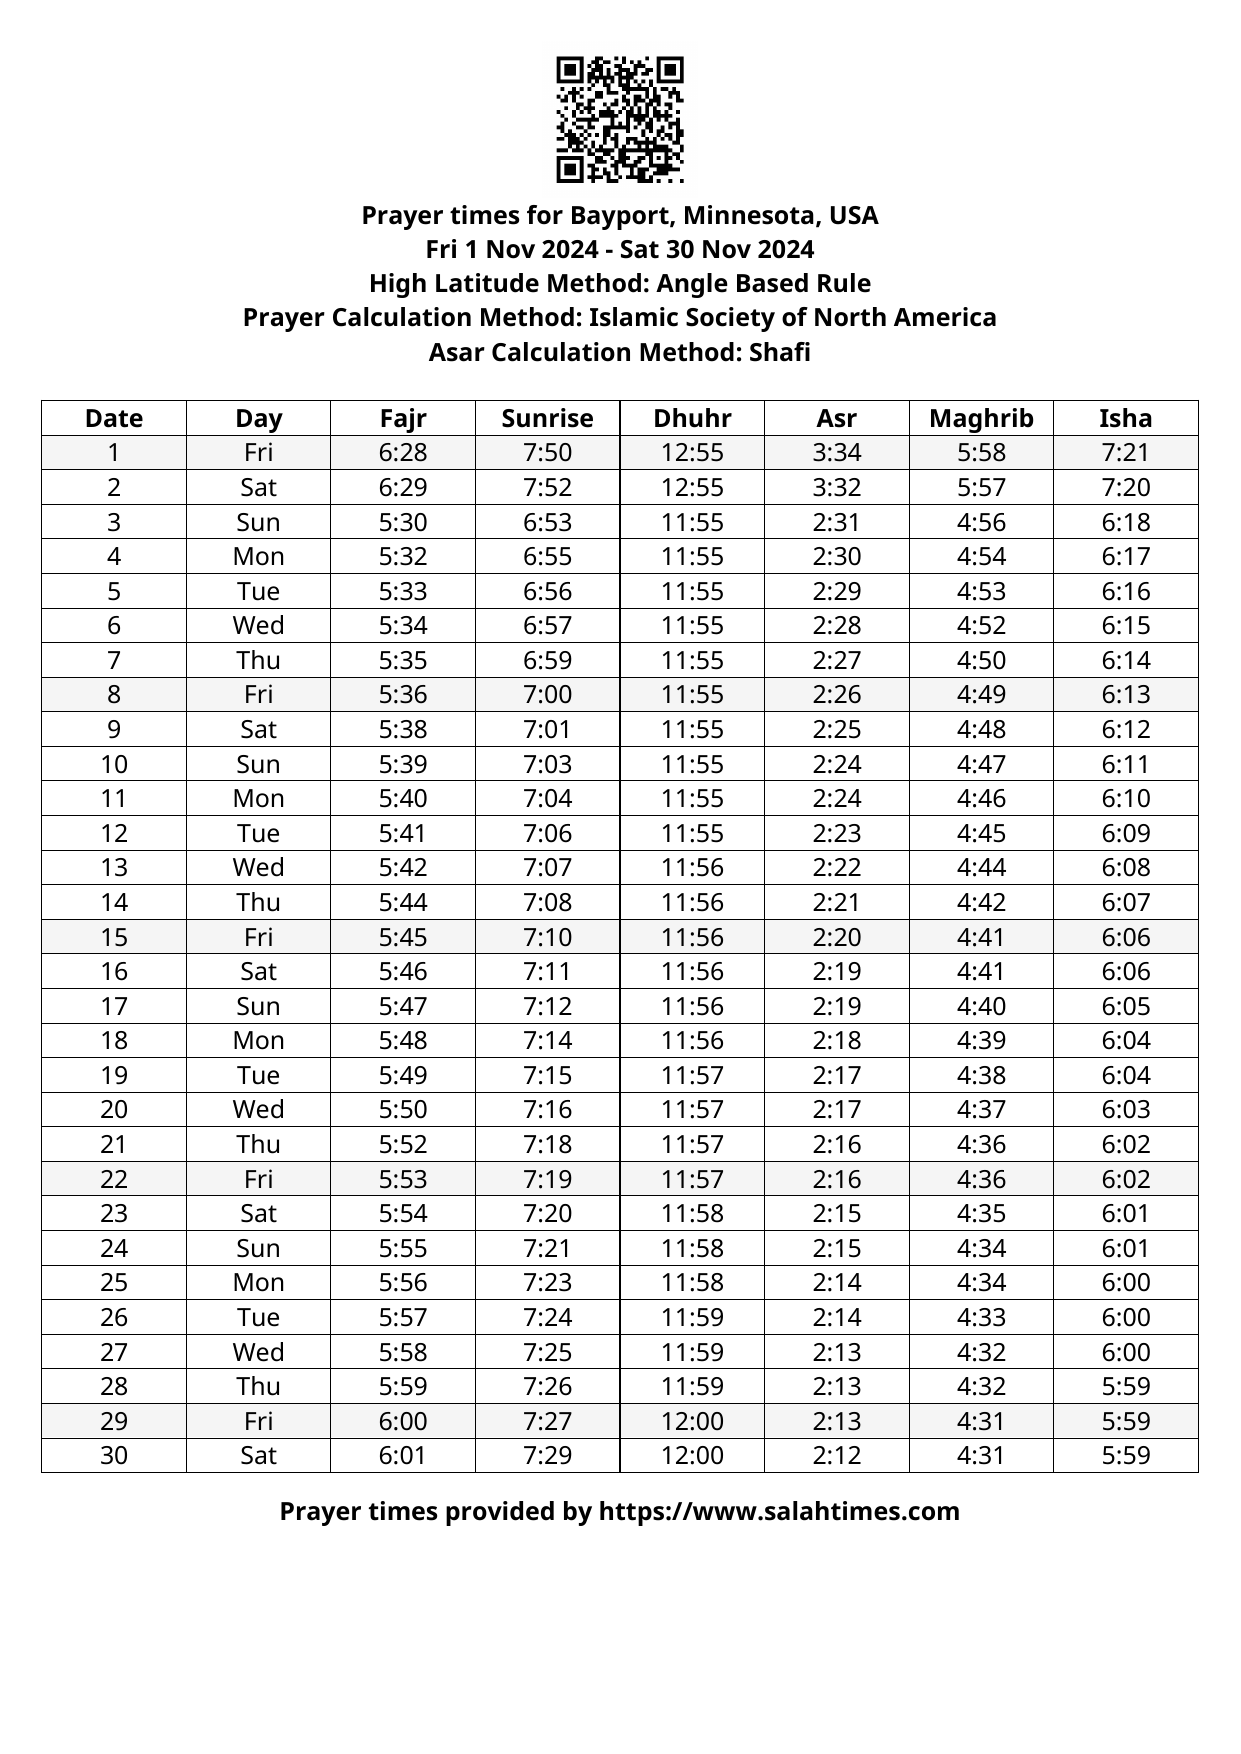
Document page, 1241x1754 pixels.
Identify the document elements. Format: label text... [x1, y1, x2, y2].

table_cell 5:44 [331, 885, 475, 919]
table_cell 4:44 [910, 851, 1053, 884]
table_cell 6:02 [1054, 1127, 1198, 1161]
table_cell 5:38 [331, 712, 475, 746]
table_cell 7:27 [476, 1404, 619, 1437]
table_cell 18 [42, 1024, 186, 1057]
table_cell 12 [42, 816, 186, 849]
table_cell 5:53 [331, 1162, 475, 1195]
table_cell 4:32 [910, 1369, 1053, 1403]
table_cell 10 [42, 747, 186, 780]
table_cell 11:56 [621, 1024, 764, 1057]
table_cell 2:16 [765, 1127, 909, 1161]
table_cell Fri [187, 1404, 330, 1437]
text Prayer times for Bayport, Minnesota, USA [42, 198, 1198, 232]
table_cell 5:52 [331, 1127, 475, 1161]
table_cell 5:40 [331, 781, 475, 815]
table_cell Wed [187, 851, 330, 884]
table_cell 2 [42, 470, 186, 504]
table_cell 6:06 [1054, 920, 1198, 953]
table_cell 13 [42, 851, 186, 884]
table_cell 5:59 [1054, 1439, 1198, 1472]
table_cell 2:19 [765, 989, 909, 1022]
table_cell 2:25 [765, 712, 909, 746]
table_cell 2:22 [765, 851, 909, 884]
table_cell 30 [42, 1439, 186, 1472]
table_cell 7:18 [476, 1127, 619, 1161]
text High Latitude Method: Angle Based Rule [42, 266, 1198, 300]
table_cell 5:55 [331, 1231, 475, 1264]
table_cell 23 [42, 1196, 186, 1230]
table_cell 6:00 [1054, 1300, 1198, 1334]
table_cell 11:57 [621, 1058, 764, 1092]
table_cell 6:29 [331, 470, 475, 504]
table_cell Sat [187, 1439, 330, 1472]
table_cell 11:57 [621, 1162, 764, 1195]
table_cell 4:42 [910, 885, 1053, 919]
table_cell 11:58 [621, 1266, 764, 1299]
table_cell 5:54 [331, 1196, 475, 1230]
table_cell 2:31 [765, 505, 909, 538]
text Fri 1 Nov 2024 - Sat 30 Nov 2024 [42, 232, 1198, 266]
table_cell Fri [187, 436, 330, 469]
table_cell Sun [187, 747, 330, 780]
table_cell Sat [187, 954, 330, 988]
table_cell Sun [187, 989, 330, 1022]
table_cell 4:31 [910, 1439, 1053, 1472]
table_cell Tue [187, 1058, 330, 1092]
table_cell 5:58 [331, 1335, 475, 1368]
table_cell 2:30 [765, 539, 909, 573]
table_header Day [187, 401, 330, 434]
table_cell 2:21 [765, 885, 909, 919]
table_cell 11:58 [621, 1231, 764, 1264]
table_cell 2:13 [765, 1369, 909, 1403]
table_cell 6:00 [1054, 1266, 1198, 1299]
table_cell 17 [42, 989, 186, 1022]
table_cell 4 [42, 539, 186, 573]
table_cell 6:15 [1054, 609, 1198, 642]
table_cell 11:57 [621, 1127, 764, 1161]
table_cell 7:07 [476, 851, 619, 884]
text Prayer times provided by https://www.salahtimes.com [42, 1494, 1198, 1528]
table_cell 11:56 [621, 920, 764, 953]
table_cell Sun [187, 1231, 330, 1264]
table_cell 4:35 [910, 1196, 1053, 1230]
table_cell 5:49 [331, 1058, 475, 1092]
table_cell 11:55 [621, 678, 764, 711]
table_cell 7:00 [476, 678, 619, 711]
table_cell 11:56 [621, 851, 764, 884]
table_cell 6:07 [1054, 885, 1198, 919]
table_cell 4:39 [910, 1024, 1053, 1057]
table_cell Thu [187, 1369, 330, 1403]
table_cell 7:15 [476, 1058, 619, 1092]
table_cell 11:59 [621, 1335, 764, 1368]
table_cell Wed [187, 1335, 330, 1368]
table_cell 11:55 [621, 712, 764, 746]
table_cell Sat [187, 712, 330, 746]
table_cell 6:01 [331, 1439, 475, 1472]
table_cell 5:57 [910, 470, 1053, 504]
table_cell 11:55 [621, 781, 764, 815]
table_cell 7:11 [476, 954, 619, 988]
table_cell 7:19 [476, 1162, 619, 1195]
table_cell 29 [42, 1404, 186, 1437]
table_cell 6:18 [1054, 505, 1198, 538]
table_cell 11:55 [621, 747, 764, 780]
table_cell 2:12 [765, 1439, 909, 1472]
table_cell 5:50 [331, 1093, 475, 1126]
table_cell 2:16 [765, 1162, 909, 1195]
table_cell 7:14 [476, 1024, 619, 1057]
table_cell 4:52 [910, 609, 1053, 642]
table_cell Fri [187, 1162, 330, 1195]
table_cell 7 [42, 643, 186, 677]
table_cell 12:55 [621, 470, 764, 504]
table_cell 3:34 [765, 436, 909, 469]
table_cell 11:55 [621, 609, 764, 642]
table_cell 2:18 [765, 1024, 909, 1057]
table_cell 5:35 [331, 643, 475, 677]
table_cell 11:58 [621, 1196, 764, 1230]
table_cell 7:26 [476, 1369, 619, 1403]
table_cell 7:50 [476, 436, 619, 469]
table_cell 2:13 [765, 1335, 909, 1368]
table_cell 5:30 [331, 505, 475, 538]
table_header Dhuhr [621, 401, 764, 434]
table_cell 4:49 [910, 678, 1053, 711]
table_cell Tue [187, 816, 330, 849]
table_cell 7:29 [476, 1439, 619, 1472]
table_cell 5:59 [1054, 1404, 1198, 1437]
table_cell 5:45 [331, 920, 475, 953]
table_cell Tue [187, 1300, 330, 1334]
table_cell 22 [42, 1162, 186, 1195]
table_cell 5:56 [331, 1266, 475, 1299]
table_cell 9 [42, 712, 186, 746]
table_cell 6 [42, 609, 186, 642]
table_cell 4:32 [910, 1335, 1053, 1368]
table_cell 6:00 [331, 1404, 475, 1437]
table_cell 2:17 [765, 1058, 909, 1092]
table_cell 11:57 [621, 1093, 764, 1126]
table_cell 6:10 [1054, 781, 1198, 815]
table_cell 12:00 [621, 1404, 764, 1437]
table_header Sunrise [476, 401, 619, 434]
table_cell 6:01 [1054, 1196, 1198, 1230]
table_cell 2:24 [765, 747, 909, 780]
table_cell Mon [187, 781, 330, 815]
table_cell 5:57 [331, 1300, 475, 1334]
table_cell Thu [187, 1127, 330, 1161]
table_cell 2:24 [765, 781, 909, 815]
table_cell 7:03 [476, 747, 619, 780]
table_cell 6:55 [476, 539, 619, 573]
table_header Maghrib [910, 401, 1053, 434]
table_cell 12:00 [621, 1439, 764, 1472]
table_cell 19 [42, 1058, 186, 1092]
table_cell Mon [187, 539, 330, 573]
table_cell 6:06 [1054, 954, 1198, 988]
table_cell 6:53 [476, 505, 619, 538]
table_cell 5:34 [331, 609, 475, 642]
table_cell 7:24 [476, 1300, 619, 1334]
table_cell 24 [42, 1231, 186, 1264]
table_cell 2:13 [765, 1404, 909, 1437]
table_cell 3 [42, 505, 186, 538]
table_cell 2:29 [765, 574, 909, 607]
table_cell 2:15 [765, 1231, 909, 1264]
table_cell 4:47 [910, 747, 1053, 780]
table_cell 25 [42, 1266, 186, 1299]
table_cell 2:19 [765, 954, 909, 988]
table_cell 6:04 [1054, 1024, 1198, 1057]
table_cell 6:11 [1054, 747, 1198, 780]
table_cell 5:47 [331, 989, 475, 1022]
table_cell 6:17 [1054, 539, 1198, 573]
table_cell Mon [187, 1024, 330, 1057]
table_cell 7:04 [476, 781, 619, 815]
table_cell 7:01 [476, 712, 619, 746]
table_cell Sat [187, 1196, 330, 1230]
table_cell 6:28 [331, 436, 475, 469]
table_cell 11:55 [621, 643, 764, 677]
table_cell 20 [42, 1093, 186, 1126]
table_cell 6:01 [1054, 1231, 1198, 1264]
table_cell 6:04 [1054, 1058, 1198, 1092]
table_cell 2:23 [765, 816, 909, 849]
table_cell 4:38 [910, 1058, 1053, 1092]
table_cell 4:46 [910, 781, 1053, 815]
table_cell 7:20 [476, 1196, 619, 1230]
table_cell Sat [187, 470, 330, 504]
text Prayer Calculation Method: Islamic Society of North America [42, 300, 1198, 334]
table_cell 6:08 [1054, 851, 1198, 884]
table_cell 4:40 [910, 989, 1053, 1022]
table_cell 7:25 [476, 1335, 619, 1368]
table_cell 4:48 [910, 712, 1053, 746]
table_cell 5:32 [331, 539, 475, 573]
table_cell 26 [42, 1300, 186, 1334]
table_cell 8 [42, 678, 186, 711]
table_cell 6:16 [1054, 574, 1198, 607]
table_cell 21 [42, 1127, 186, 1161]
table_cell 5:41 [331, 816, 475, 849]
table_cell 2:26 [765, 678, 909, 711]
table_cell 5 [42, 574, 186, 607]
table_cell Mon [187, 1266, 330, 1299]
table_cell 4:36 [910, 1162, 1053, 1195]
table_cell 7:16 [476, 1093, 619, 1126]
table_cell 15 [42, 920, 186, 953]
table_cell 6:57 [476, 609, 619, 642]
table_cell 6:03 [1054, 1093, 1198, 1126]
table_cell 4:34 [910, 1231, 1053, 1264]
table_cell 11:56 [621, 954, 764, 988]
table_cell 4:36 [910, 1127, 1053, 1161]
table_cell 27 [42, 1335, 186, 1368]
table_cell 12:55 [621, 436, 764, 469]
table_cell 4:53 [910, 574, 1053, 607]
table_cell Wed [187, 1093, 330, 1126]
table_cell 11:55 [621, 816, 764, 849]
table_cell 1 [42, 436, 186, 469]
table_cell 5:58 [910, 436, 1053, 469]
table_cell 7:10 [476, 920, 619, 953]
table_cell 7:20 [1054, 470, 1198, 504]
table_cell 5:59 [1054, 1369, 1198, 1403]
table_cell 6:12 [1054, 712, 1198, 746]
table_cell 4:31 [910, 1404, 1053, 1437]
picture [542, 41, 699, 198]
table_cell 4:33 [910, 1300, 1053, 1334]
table_cell 2:14 [765, 1266, 909, 1299]
table_cell 2:14 [765, 1300, 909, 1334]
text Asar Calculation Method: Shafi [42, 334, 1198, 368]
table_cell 7:21 [476, 1231, 619, 1264]
table_header Asr [765, 401, 909, 434]
table_cell 11:59 [621, 1300, 764, 1334]
table_cell Wed [187, 609, 330, 642]
table_cell Sun [187, 505, 330, 538]
table_cell 6:59 [476, 643, 619, 677]
table_cell 5:33 [331, 574, 475, 607]
table_header Fajr [331, 401, 475, 434]
table_cell Tue [187, 574, 330, 607]
table_cell 6:56 [476, 574, 619, 607]
table_cell 5:48 [331, 1024, 475, 1057]
table_cell 4:41 [910, 920, 1053, 953]
table_cell 11 [42, 781, 186, 815]
table_cell 16 [42, 954, 186, 988]
table_cell 4:56 [910, 505, 1053, 538]
table_cell 14 [42, 885, 186, 919]
table_cell 5:36 [331, 678, 475, 711]
table_cell 6:05 [1054, 989, 1198, 1022]
table_cell Thu [187, 885, 330, 919]
table_cell 11:56 [621, 989, 764, 1022]
table_cell 11:55 [621, 574, 764, 607]
table_cell 6:09 [1054, 816, 1198, 849]
table_cell 4:41 [910, 954, 1053, 988]
table_cell 5:59 [331, 1369, 475, 1403]
table_header Date [42, 401, 186, 434]
table_cell 5:39 [331, 747, 475, 780]
table_cell Fri [187, 920, 330, 953]
table_cell 2:28 [765, 609, 909, 642]
table_cell 2:20 [765, 920, 909, 953]
table_cell 4:34 [910, 1266, 1053, 1299]
table_cell 11:56 [621, 885, 764, 919]
table_cell 7:21 [1054, 436, 1198, 469]
table_cell 6:00 [1054, 1335, 1198, 1368]
table_cell 6:13 [1054, 678, 1198, 711]
table_cell 7:23 [476, 1266, 619, 1299]
table_cell 7:12 [476, 989, 619, 1022]
table_cell 6:02 [1054, 1162, 1198, 1195]
table_cell 11:55 [621, 539, 764, 573]
table_cell 4:54 [910, 539, 1053, 573]
table_header Isha [1054, 401, 1198, 434]
table_cell Fri [187, 678, 330, 711]
table_cell Thu [187, 643, 330, 677]
table_cell 2:15 [765, 1196, 909, 1230]
table_cell 4:45 [910, 816, 1053, 849]
table_cell 7:08 [476, 885, 619, 919]
table_cell 7:06 [476, 816, 619, 849]
table_cell 11:55 [621, 505, 764, 538]
table_cell 28 [42, 1369, 186, 1403]
table_cell 7:52 [476, 470, 619, 504]
table_cell 6:14 [1054, 643, 1198, 677]
table_cell 5:46 [331, 954, 475, 988]
table_cell 11:59 [621, 1369, 764, 1403]
table_cell 2:17 [765, 1093, 909, 1126]
table_cell 2:27 [765, 643, 909, 677]
table_cell 3:32 [765, 470, 909, 504]
table_cell 4:37 [910, 1093, 1053, 1126]
table_cell 4:50 [910, 643, 1053, 677]
table_cell 5:42 [331, 851, 475, 884]
